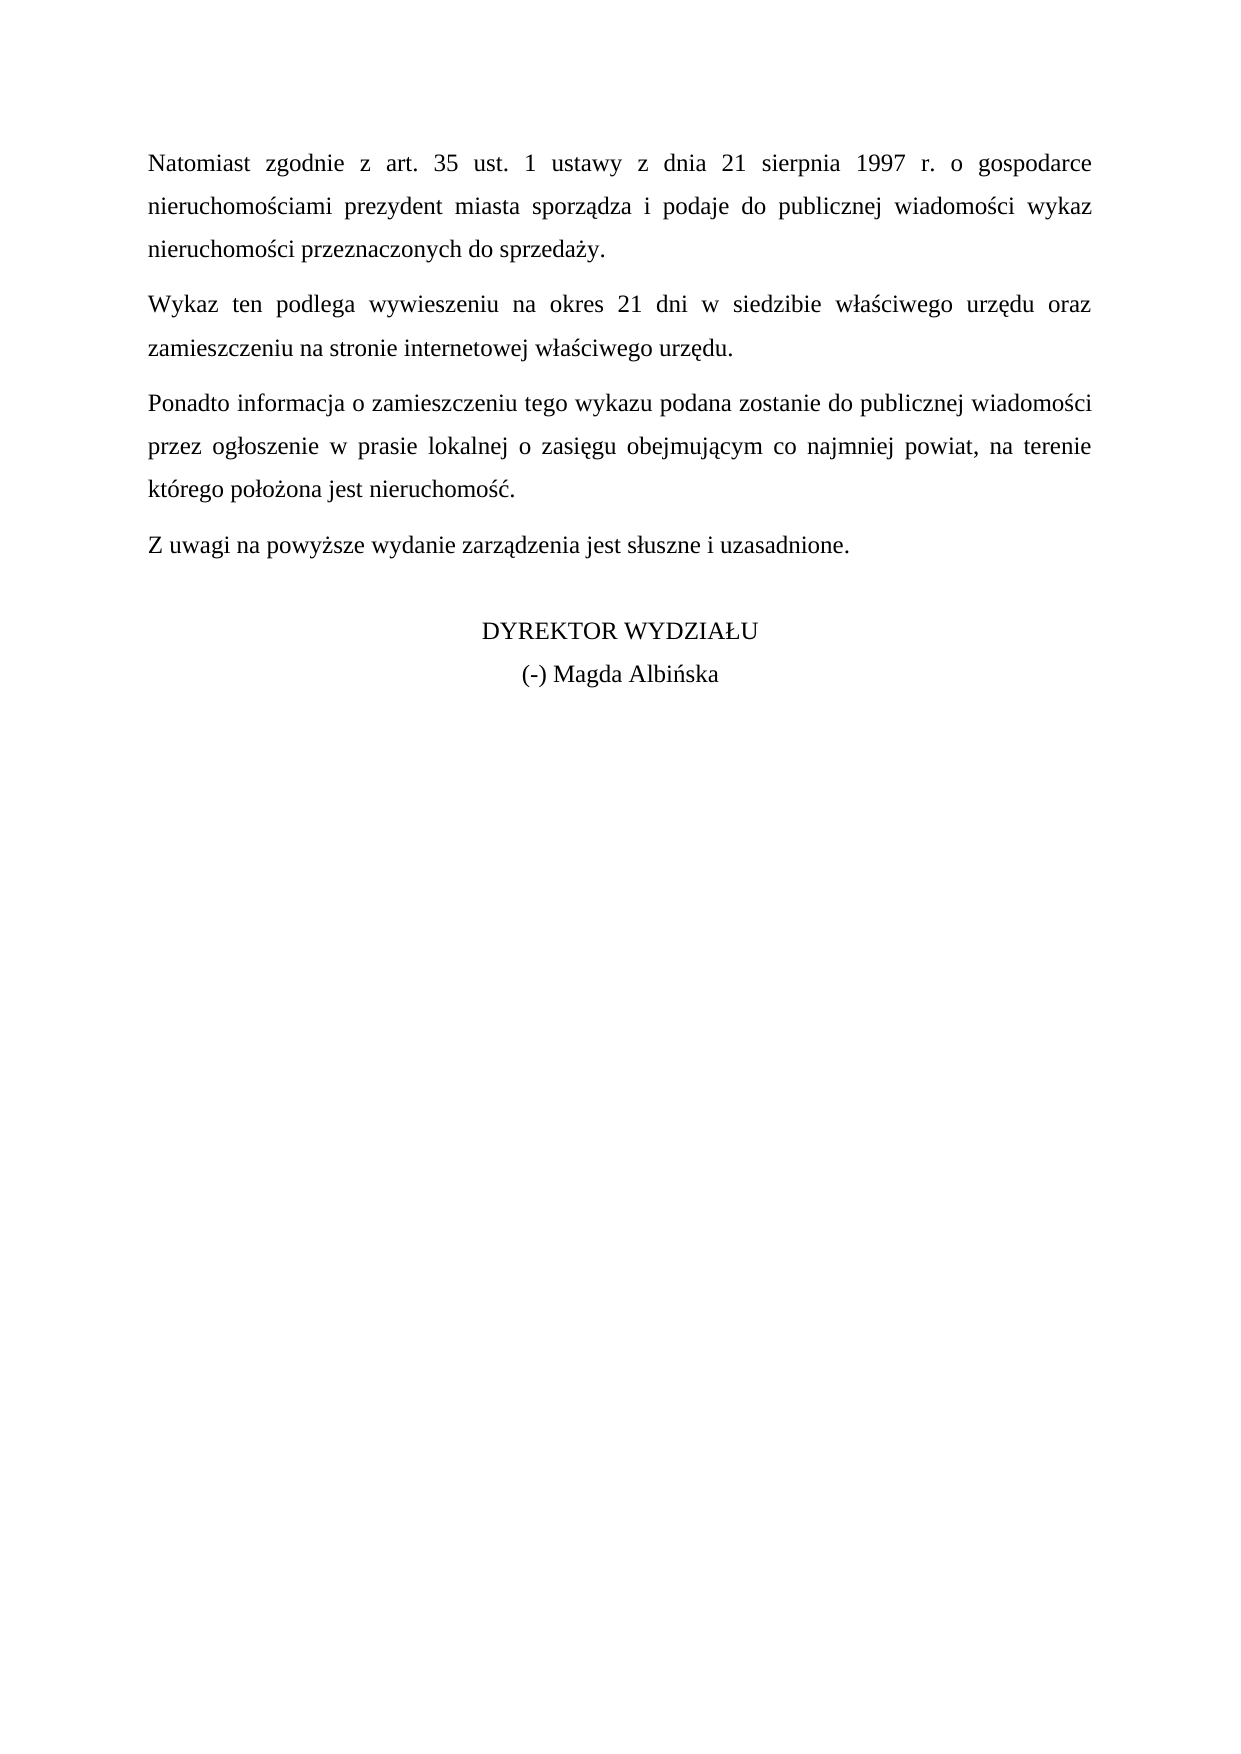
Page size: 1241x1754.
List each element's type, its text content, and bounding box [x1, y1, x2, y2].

text Z uwagi na powyższe wydanie zarządzenia jest słuszne i uzasadnione. [148, 530, 1093, 559]
text Wykaz ten podlega wywieszeniu na okres 21 dni w siedzibie właściwego urzędu oraz zamieszczeniu na stronie internetowej właściwego urzędu. [148, 289, 1093, 361]
text DYREKTOR WYDZIAŁU [148, 616, 1093, 645]
text Ponadto informacja o zamieszczeniu tego wykazu podana zostanie do publicznej wiadomości przez ogłoszenie w prasie lokalnej o zasięgu obejmującym co najmniej powiat, na terenie którego położona jest nieruchomość. [148, 388, 1093, 503]
text Natomiast zgodnie z art. 35 ust. 1 ustawy z dnia 21 sierpnia 1997 r. o gospodarce nieruchomościami prezydent miasta sporządza i podaje do publicznej wiadomości wykaz nieruchomości przeznaczonych do sprzedaży. [148, 148, 1093, 263]
text (-) Magda Albińska [148, 659, 1093, 688]
